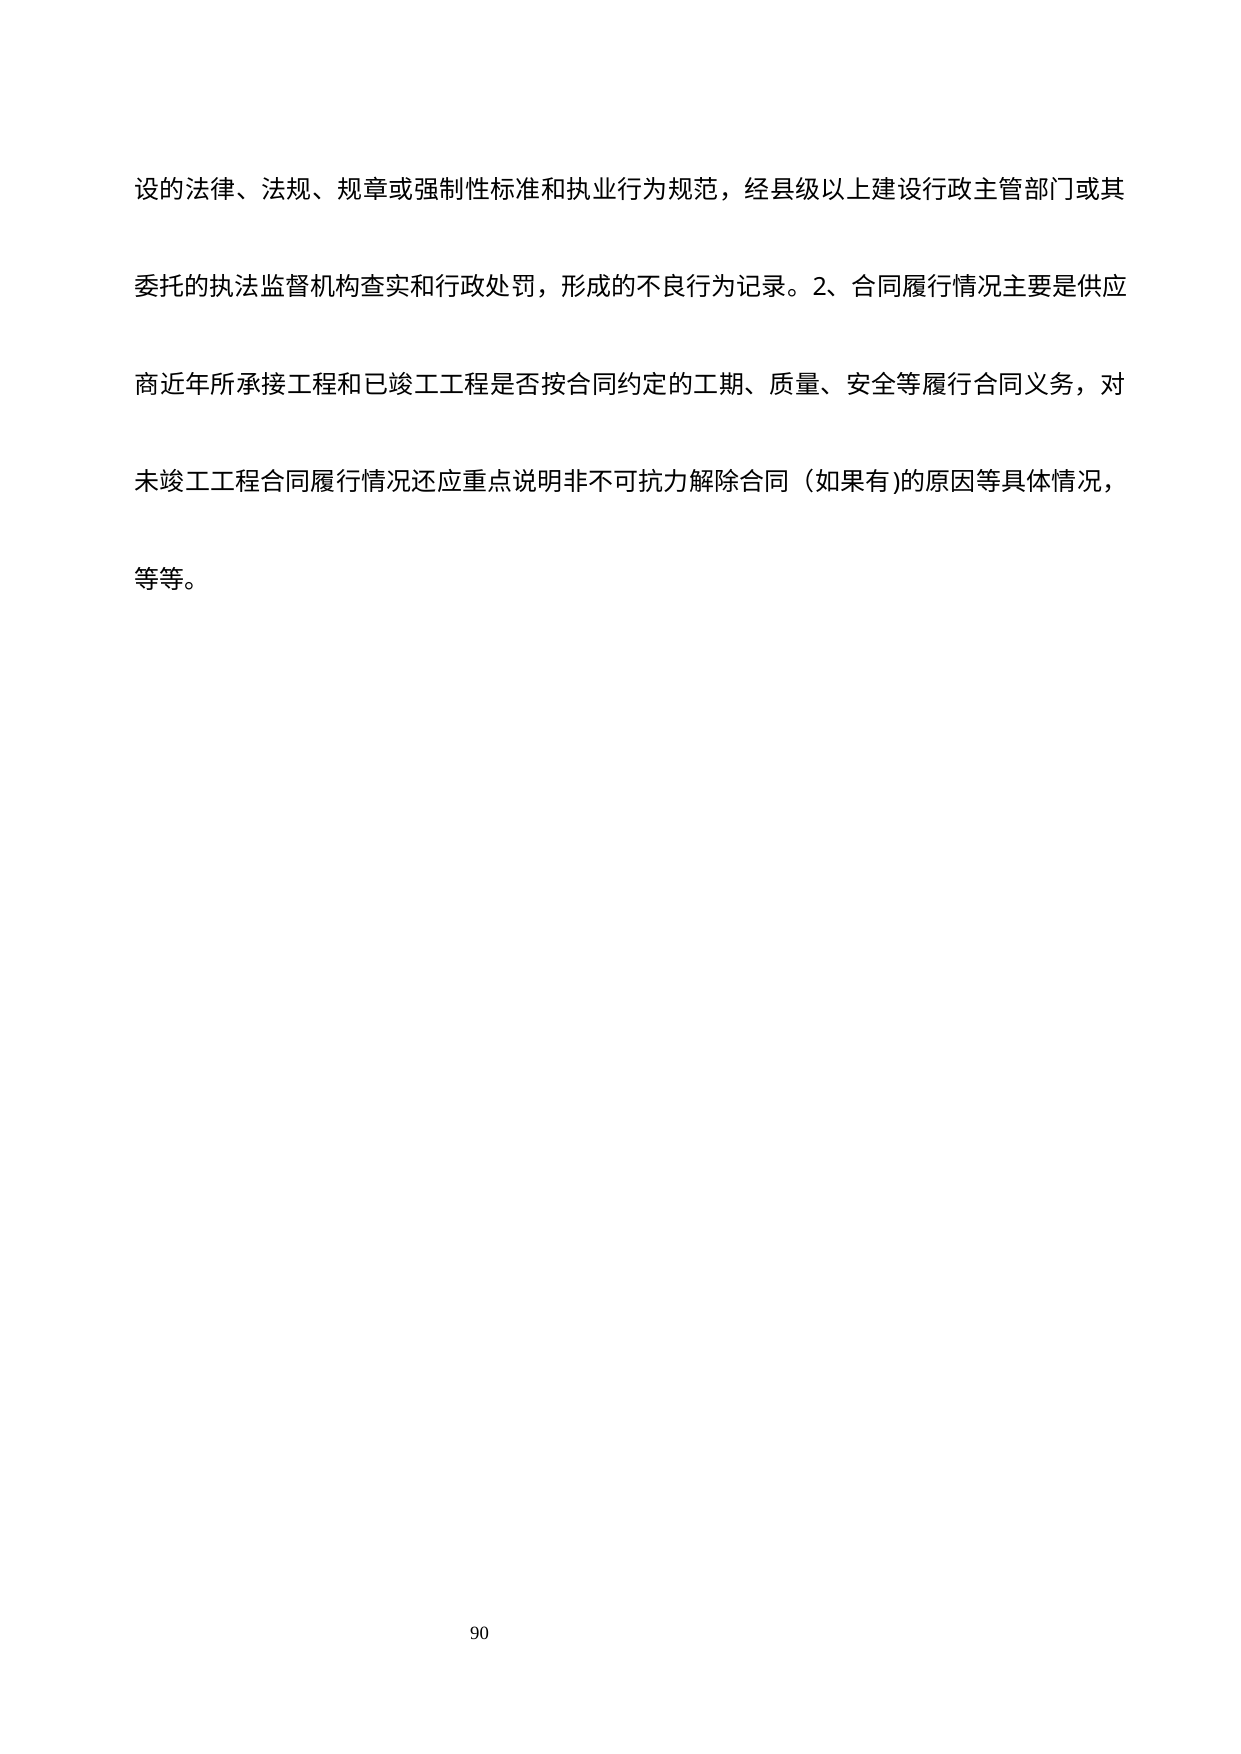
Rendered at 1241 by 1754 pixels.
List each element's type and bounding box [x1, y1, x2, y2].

text [134, 155, 1128, 610]
